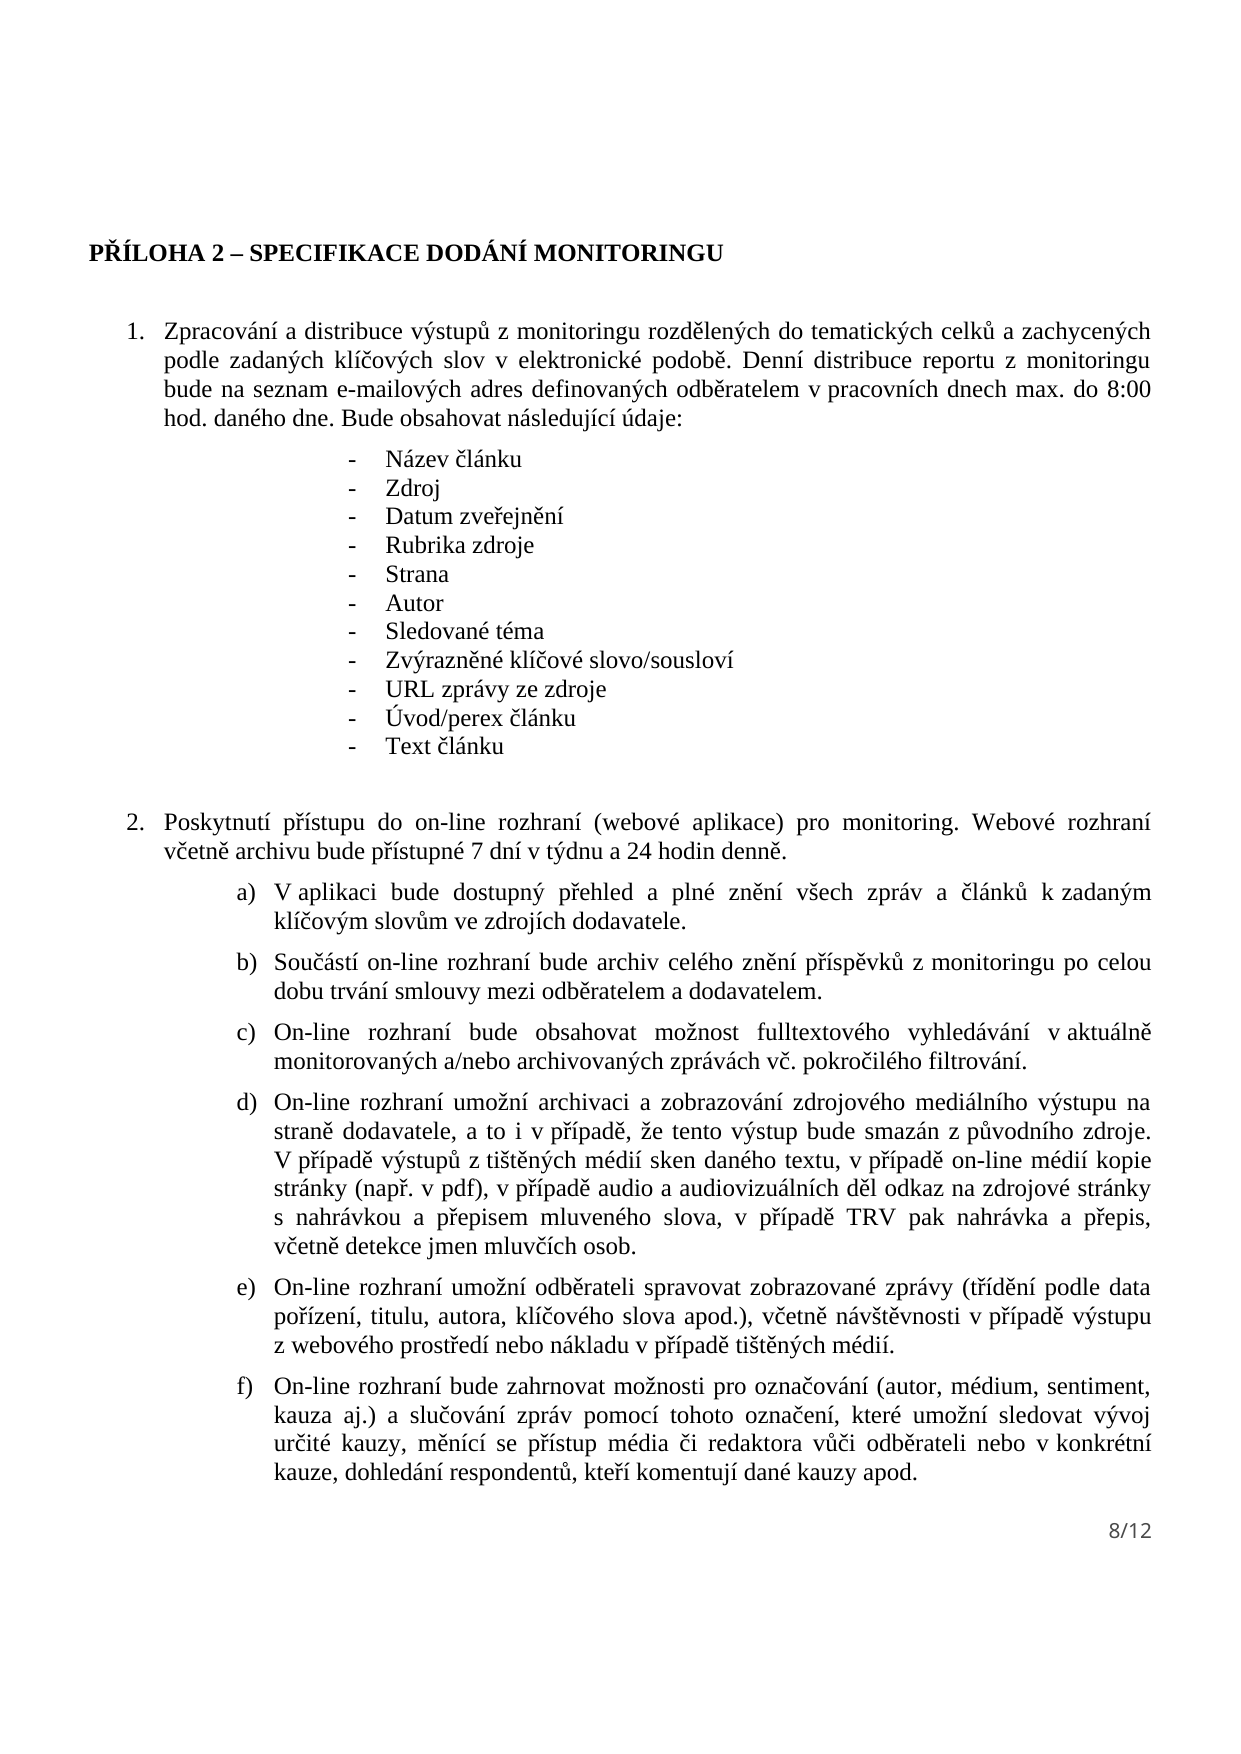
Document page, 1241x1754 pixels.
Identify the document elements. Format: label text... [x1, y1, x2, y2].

list Zdroj [348, 473, 1152, 501]
list URL zprávy ze zdroje [348, 674, 1152, 703]
list On-line rozhraní umožní archivaci a zobrazování zdrojového mediálního výstupu na straně dodavatele, a to i v případě, že tento výstup bude smazán z původního zdroje. V případě výstupů z tištěných médií sken daného textu, v případě on-line médií kopie stránky (např. v pdf), v případě audio a audiovizuálních děl odkaz na zdrojové stránky s nahrávkou a přepisem mluveného slova, v případě TRV pak nahrávka a přepis, včetně detekce jmen mluvčích osob. [236, 1087, 1152, 1260]
list On-line rozhraní umožní odběrateli spravovat zobrazované zprávy (třídění podle data pořízení, titulu, autora, klíčového slova apod.), včetně návštěvnosti v případě výstupu z webového prostředí nebo nákladu v případě tištěných médií. [236, 1272, 1152, 1358]
list Poskytnutí přístupu do on-line rozhraní (webové aplikace) pro monitoring. Webové rozhraní včetně archivu bude přístupné 7 dní v týdnu a 24 hodin denně. [126, 807, 1152, 865]
list Autor [348, 588, 1152, 616]
list On-line rozhraní bude obsahovat možnost fulltextového vyhledávání v aktuálně monitorovaných a/nebo archivovaných zprávách vč. pokročilého filtrování. [236, 1017, 1152, 1075]
list Zvýrazněné klíčové slovo/sousloví [348, 645, 1152, 674]
list V aplikaci bude dostupný přehled a plné znění všech zpráv a článků k zadaným klíčovým slovům ve zdrojích dodavatele. [236, 877, 1152, 935]
list Součástí on-line rozhraní bude archiv celého znění příspěvků z monitoringu po celou dobu trvání smlouvy mezi odběratelem a dodavatelem. [236, 947, 1152, 1005]
list Strana [348, 559, 1152, 588]
list On-line rozhraní bude zahrnovat možnosti pro označování (autor, médium, sentiment, kauza aj.) a slučování zpráv pomocí tohoto označení, které umožní sledovat vývoj určité kauzy, měnící se přístup média či redaktora vůči odběrateli nebo v konkrétní kauze, dohledání respondentů, kteří komentují dané kauzy apod. [236, 1371, 1152, 1486]
list Zpracování a distribuce výstupů z monitoringu rozdělených do tematických celků a zachycených podle zadaných klíčových slov v elektronické podobě. Denní distribuce reportu z monitoringu bude na seznam e-mailových adres definovaných odběratelem v pracovních dnech max. do 8:00 hod. daného dne. Bude obsahovat následující údaje: [126, 316, 1152, 431]
list Sledované téma [348, 616, 1152, 645]
list Úvod/perex článku [348, 703, 1152, 731]
list Datum zveřejnění [348, 501, 1152, 530]
list Rubrika zdroje [348, 530, 1152, 559]
text Příloha 2 – Specifikace dodání monitoringu [89, 238, 1152, 266]
list Název článku [348, 444, 1152, 473]
list Text článku [348, 731, 1152, 760]
